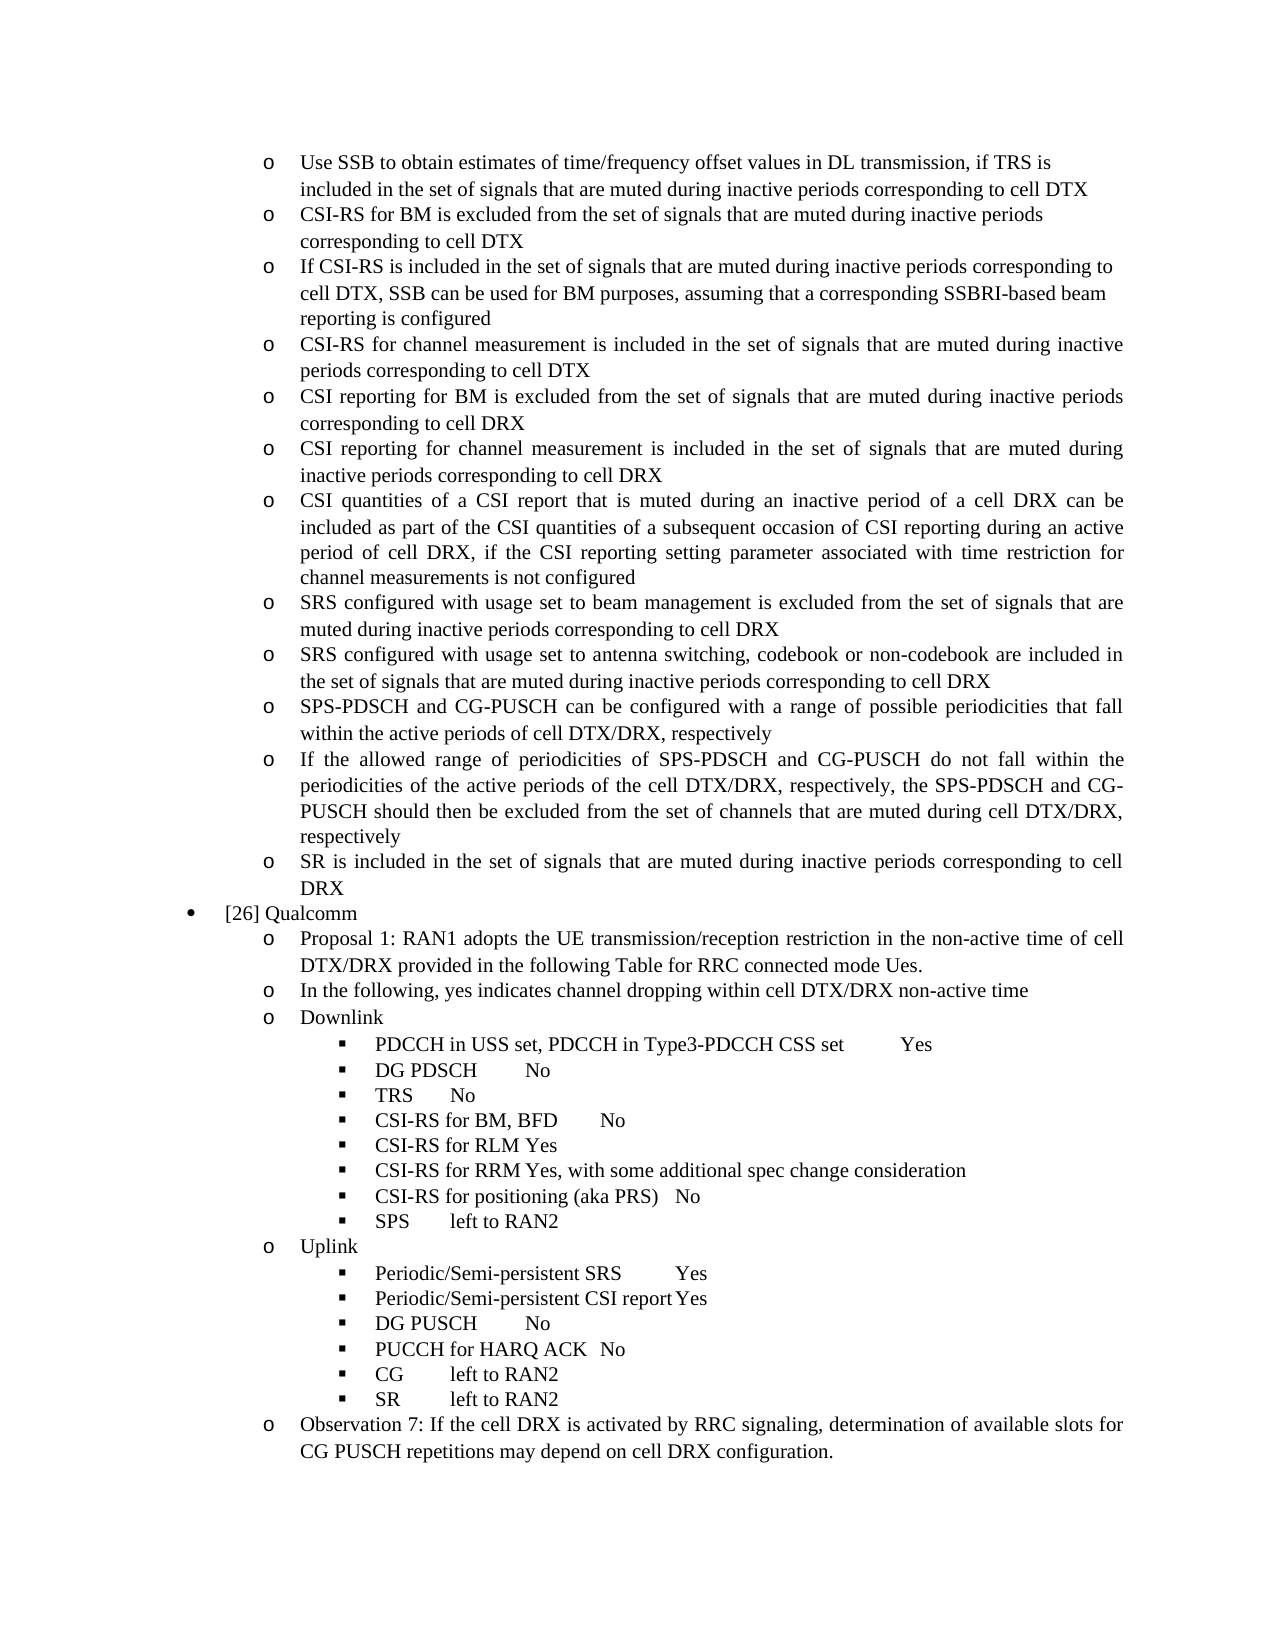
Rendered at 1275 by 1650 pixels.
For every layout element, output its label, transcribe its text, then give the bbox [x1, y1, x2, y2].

list Downlink [262, 1005, 1125, 1031]
list CSI reporting for channel measurement is included in the set of signals that are muted during inactive periods corresponding to cell DRX [262, 436, 1125, 487]
list CSI-RS for RRM Yes, with some additional spec change consideration [337, 1158, 1125, 1182]
list Uplink [262, 1234, 1125, 1260]
list CSI-RS for RLM Yes [337, 1133, 1125, 1157]
list SR is included in the set of signals that are muted during inactive periods corresponding to cell DRX [262, 849, 1125, 900]
list CSI-RS for channel measurement is included in the set of signals that are muted during inactive periods corresponding to cell DTX [262, 331, 1125, 382]
list In the following, yes indicates channel dropping within cell DTX/DRX non-active time [262, 978, 1125, 1004]
list If CSI-RS is included in the set of signals that are muted during inactive periods corresponding to cell DTX, SSB can be used for BM purposes, assuming that a corresponding SSBRI-based beam reporting is configured [262, 254, 1125, 330]
list CG left to RAN2 [337, 1362, 1125, 1386]
list PDCCH in USS set, PDCCH in Type3-PDCCH CSS set Yes [337, 1032, 1125, 1056]
list DG PDSCH No [337, 1057, 1125, 1082]
list TRS No [337, 1083, 1125, 1107]
list CSI reporting for BM is excluded from the set of signals that are muted during inactive periods corresponding to cell DRX [262, 383, 1125, 434]
list SRS configured with usage set to beam management is excluded from the set of signals that are muted during inactive periods corresponding to cell DRX [262, 590, 1125, 641]
list CSI-RS for positioning (aka PRS) No [337, 1183, 1125, 1208]
list SR left to RAN2 [337, 1387, 1125, 1411]
list CSI quantities of a CSI report that is muted during an inactive period of a cell DRX can be included as part of the CSI quantities of a subsequent occasion of CSI reporting during an active period of cell DRX, if the CSI reporting setting parameter associated with time restriction for channel measurements is not configured [262, 488, 1125, 589]
list CSI-RS for BM, BFD No [337, 1108, 1125, 1132]
list Periodic/Semi-persistent SRS Yes [337, 1261, 1125, 1285]
list Periodic/Semi-persistent CSI report Yes [337, 1286, 1125, 1310]
list SPS left to RAN2 [337, 1209, 1125, 1233]
list SRS configured with usage set to antenna switching, codebook or non-codebook are included in the set of signals that are muted during inactive periods corresponding to cell DRX [262, 642, 1125, 693]
list Proposal 1: RAN1 adopts the UE transmission/reception restriction in the non-active time of cell DTX/DRX provided in the following Table for RRC connected mode Ues. [262, 926, 1125, 977]
list SPS-PDSCH and CG-PUSCH can be configured with a range of possible periodicities that fall within the active periods of cell DTX/DRX, respectively [262, 694, 1125, 745]
list Use SSB to obtain estimates of time/frequency offset values in DL transmission, if TRS is included in the set of signals that are muted during inactive periods corresponding to cell DTX [262, 150, 1125, 201]
list [26] Qualcomm [187, 901, 1125, 925]
list PUCCH for HARQ ACK No [337, 1337, 1125, 1361]
list DG PUSCH No [337, 1311, 1125, 1335]
list CSI-RS for BM is excluded from the set of signals that are muted during inactive periods corresponding to cell DTX [262, 202, 1125, 253]
list If the allowed range of periodicities of SPS-PDSCH and CG-PUSCH do not fall within the periodicities of the active periods of the cell DTX/DRX, respectively, the SPS-PDSCH and CG-PUSCH should then be excluded from the set of channels that are muted during cell DTX/DRX, respectively [262, 746, 1125, 848]
list Observation 7: If the cell DRX is activated by RRC signaling, determination of available slots for CG PUSCH repetitions may depend on cell DRX configuration. [262, 1412, 1125, 1463]
